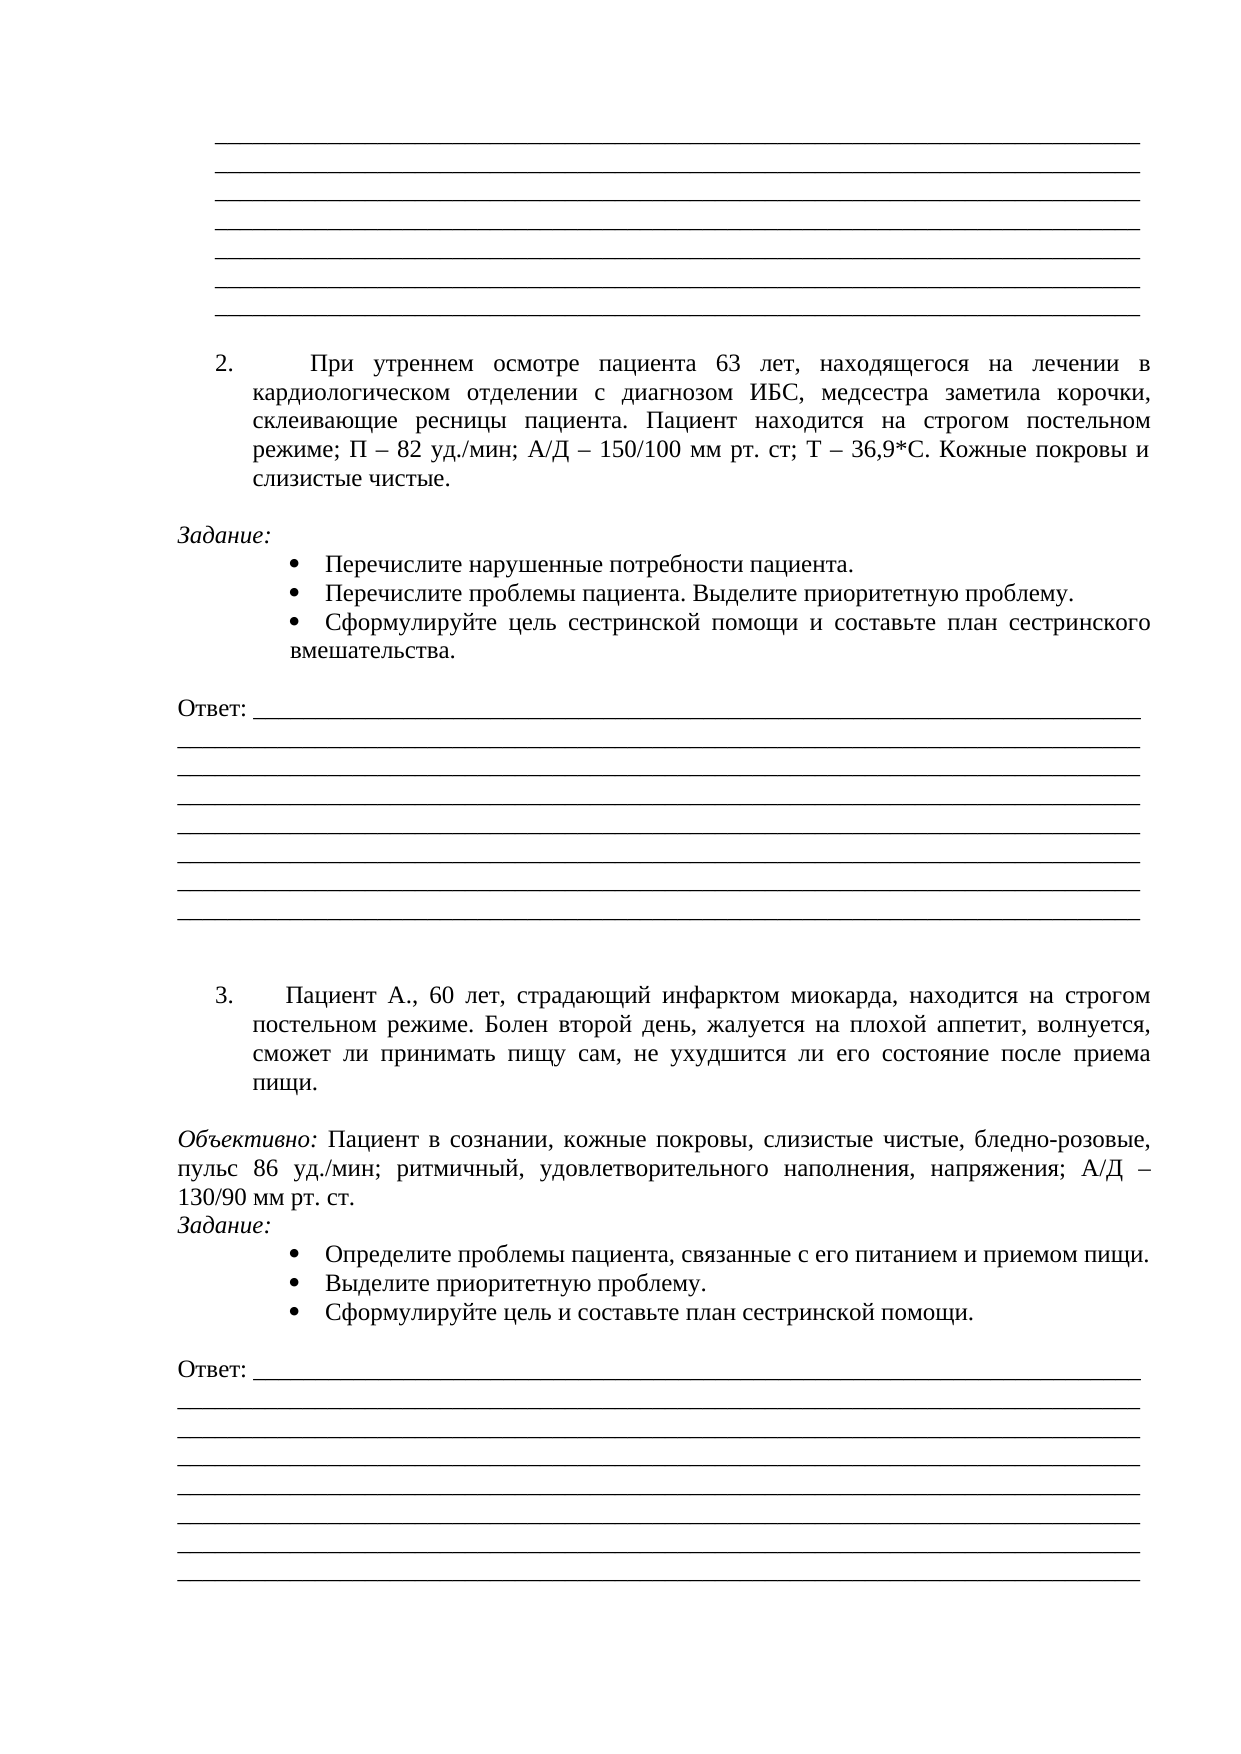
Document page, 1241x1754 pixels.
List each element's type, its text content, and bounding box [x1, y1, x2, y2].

list Перечислите проблемы пациента. Выделите приоритетную проблему. [290, 578, 1152, 607]
list Определите проблемы пациента, связанные с его питанием и приемом пищи. [290, 1239, 1152, 1268]
text ___________________________________________________________________________________________________________________________________________________________________________________________________________________________________________________________________________________________________________________________________________________________________________________________________________________________________________________________________________________________________________________________________________________________ [177, 722, 1152, 923]
text Ответ: _______________________________________________________________________ [177, 693, 1152, 722]
text Задание: [177, 1211, 1152, 1239]
list Сформулируйте цель и составьте план сестринской помощи. [290, 1297, 1152, 1326]
list Перечислите нарушенные потребности пациента. [290, 549, 1152, 578]
list Сформулируйте цель сестринской помощи и составьте план сестринского вмешательства. [290, 607, 1152, 664]
list При утреннем осмотре пациента 63 лет, находящегося на лечении в кардиологическом отделении с диагнозом ИБС, медсестра заметила корочки, склеивающие ресницы пациента. Пациент находится на строгом постельном режиме; П – 82 уд./мин; А/Д – 150/100 мм рт. ст; Т – 36,9*С. Кожные покровы и слизистые чистые. [215, 348, 1152, 492]
text ___________________________________________________________________________________________________________________________________________________________________________________________________________________________________________________________________________________________________________________________________________________________________________________________________________________________________________________________________________________________________________________________________________________________ [177, 1383, 1152, 1584]
text Ответ: _______________________________________________________________________ [177, 1354, 1152, 1383]
list Выделите приоритетную проблему. [290, 1268, 1152, 1297]
list Пациент А., 60 лет, страдающий инфарктом миокарда, находится на строгом постельном режиме. Болен второй день, жалуется на плохой аппетит, волнуется, сможет ли принимать пищу сам, не ухудшится ли его состояние после приема пищи. [215, 981, 1152, 1096]
text ______________________________________________________________________________________________________________________________________________________________________________________________________________________________________________________________________________________________________________________________________________________________________________________________________________________________________________________________________________________________________________________________________ [215, 118, 1152, 319]
text Объективно: Пациент в сознании, кожные покровы, слизистые чистые, бледно-розовые, пульс 86 уд./мин; ритмичный, удовлетворительного наполнения, напряжения; А/Д – 130/90 мм рт. ст. [177, 1124, 1152, 1211]
text Задание: [177, 521, 1152, 549]
